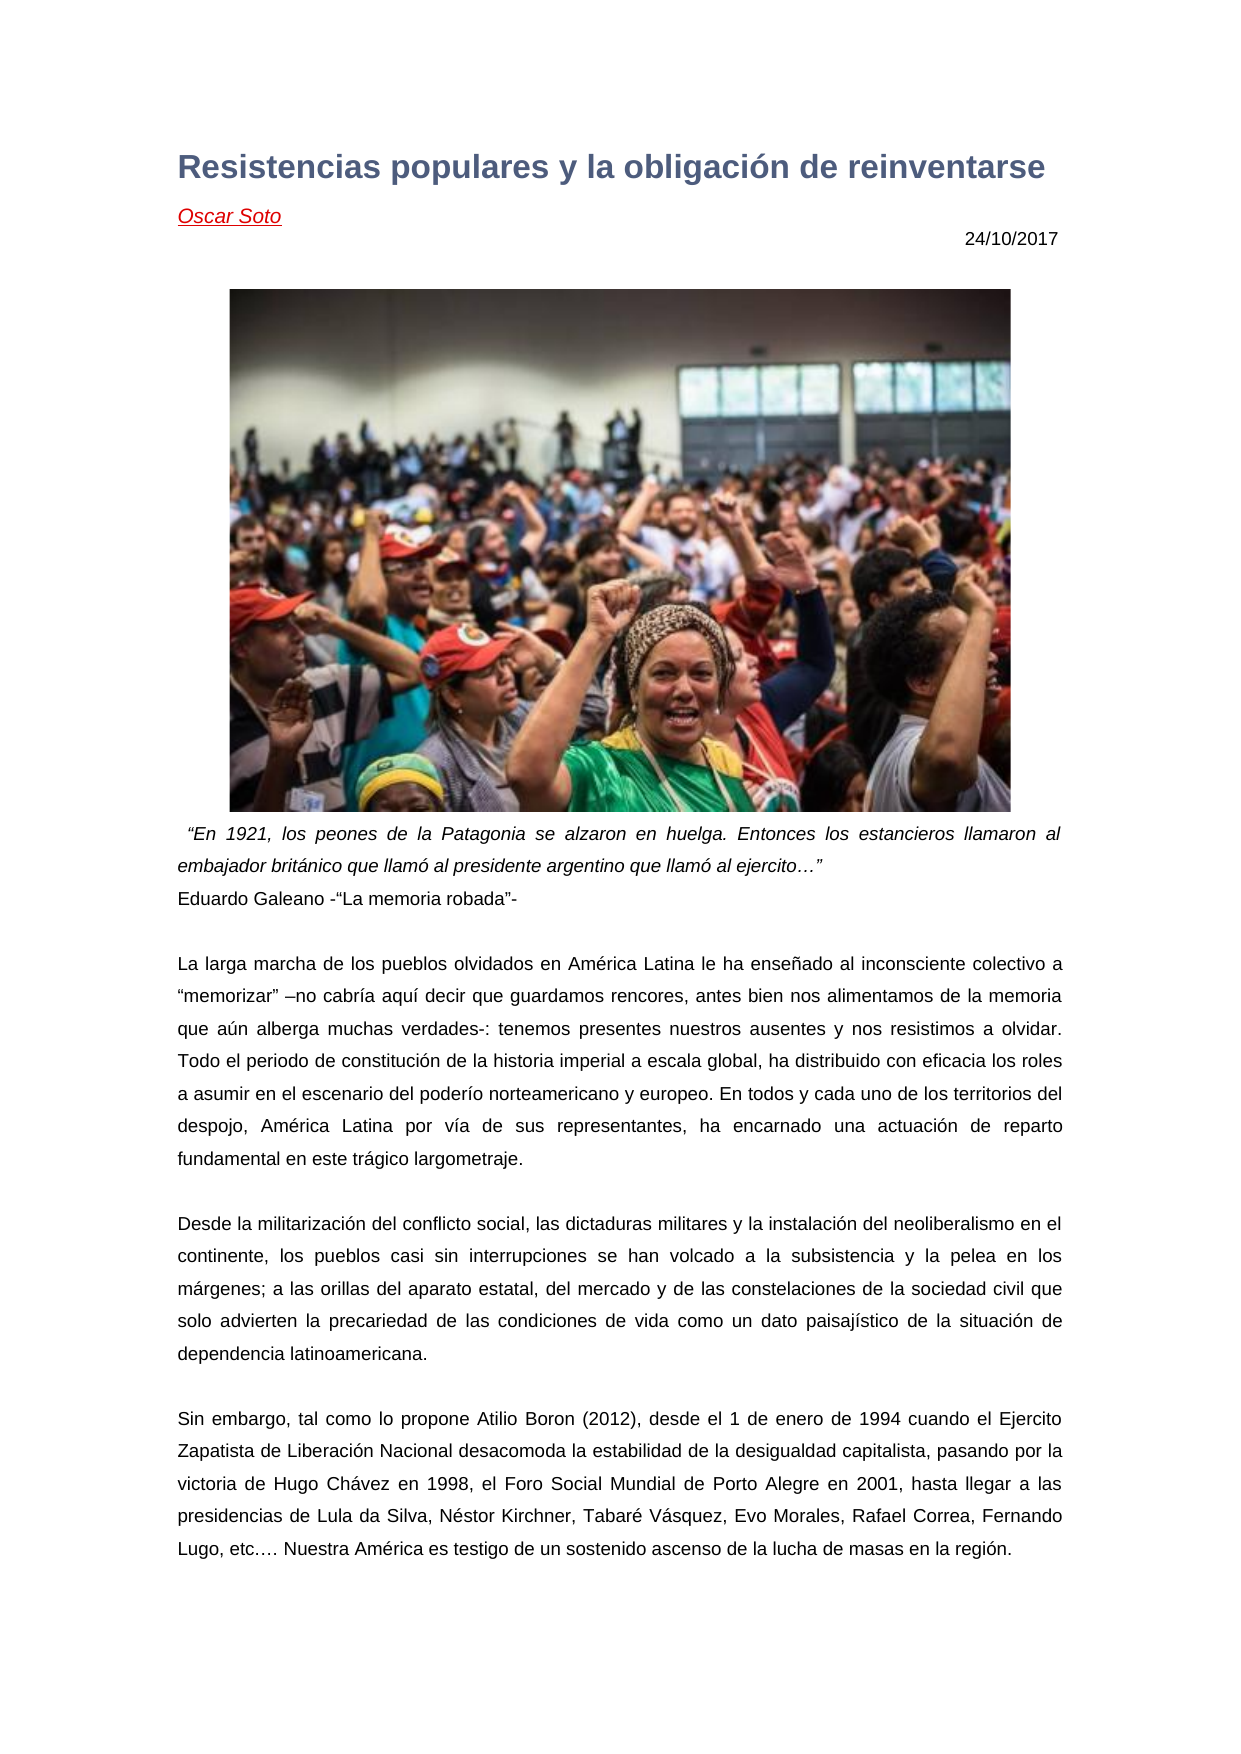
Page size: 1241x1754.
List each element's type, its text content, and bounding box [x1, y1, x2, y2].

picture [229, 289, 1011, 812]
text Desde la militarización del conflicto social, las dictaduras militares y la instalación del neoliberalismo en el continente, los pueblos casi sin interrupciones se han volcado a la subsistencia y la pelea en los márgenes; a las orillas del aparato estatal, del mercado y de las constelaciones de la sociedad civil que solo advierten la precariedad de las condiciones de vida como un dato paisajístico de la situación de dependencia latinoamericana. [177, 1202, 1063, 1364]
text “En 1921, los peones de la Patagonia se alzaron en huelga. Entonces los estancieros llamaron al embajador británico que llamó al presidente argentino que llamó al ejercito…” [177, 812, 1063, 877]
text La larga marcha de los pueblos olvidados en América Latina le ha enseñado al inconsciente colectivo a “memorizar” –no cabría aquí decir que guardamos rencores, antes bien nos alimentamos de la memoria que aún alberga muchas verdades-: tenemos presentes nuestros ausentes y nos resistimos a olvidar. Todo el periodo de constitución de la historia imperial a escala global, ha distribuido con eficacia los roles a asumir en el escenario del poderío norteamericano y europeo. En todos y cada uno de los territorios del despojo, América Latina por vía de sus representantes, ha encarnado una actuación de reparto fundamental en este trágico largometraje. [177, 942, 1063, 1169]
text 24/10/2017 [182, 228, 1058, 249]
text Eduardo Galeano -“La memoria robada”- [177, 877, 1063, 909]
text Oscar Soto [177, 195, 1063, 228]
text Resistencias populares y la obligación de reinventarse [177, 148, 1063, 186]
text Sin embargo, tal como lo propone Atilio Boron (2012), desde el 1 de enero de 1994 cuando el Ejercito Zapatista de Liberación Nacional desacomoda la estabilidad de la desigualdad capitalista, pasando por la victoria de Hugo Chávez en 1998, el Foro Social Mundial de Porto Alegre en 2001, hasta llegar a las presidencias de Lula da Silva, Néstor Kirchner, Tabaré Vásquez, Evo Morales, Rafael Correa, Fernando Lugo, etc.… Nuestra América es testigo de un sostenido ascenso de la lucha de masas en la región. [177, 1397, 1063, 1559]
